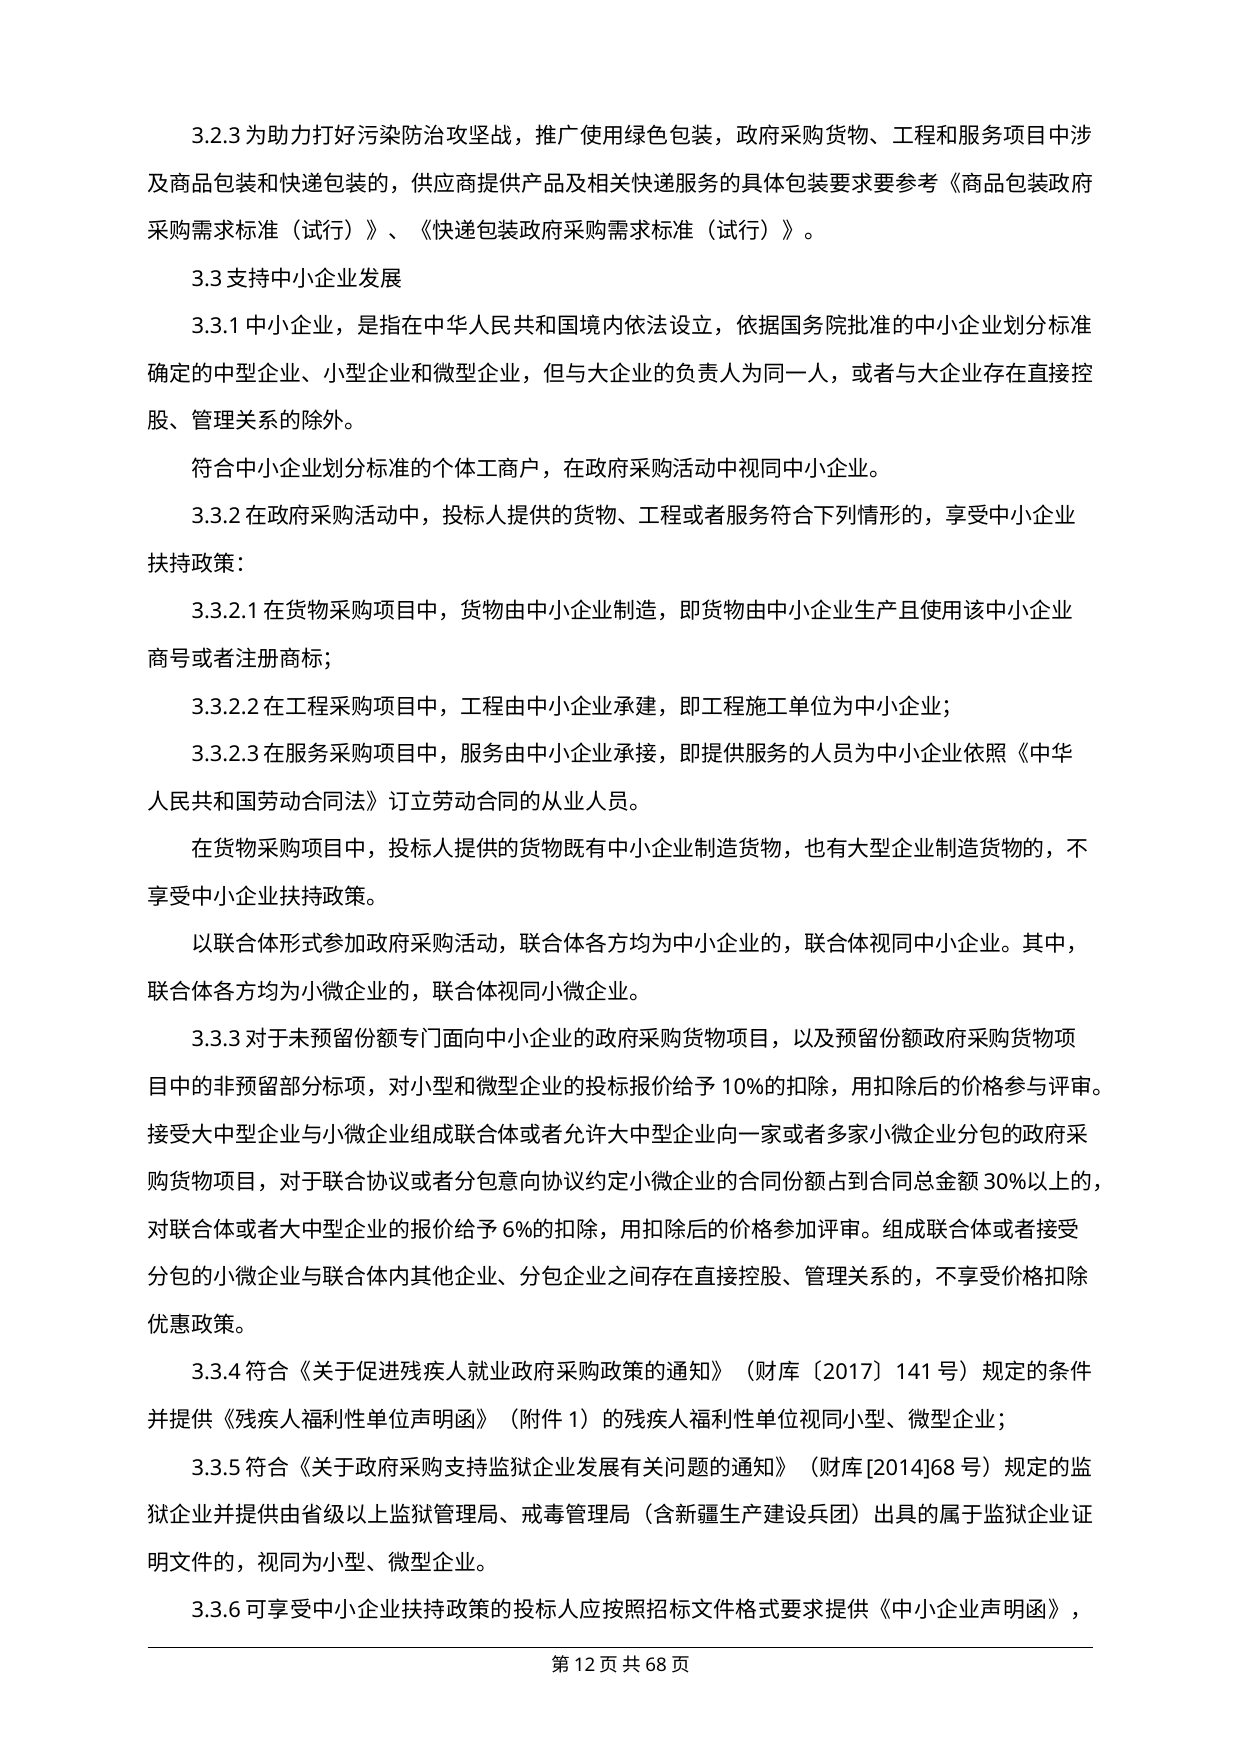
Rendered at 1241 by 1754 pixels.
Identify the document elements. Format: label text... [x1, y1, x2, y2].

text 3.3支持中小企业发展 [148, 261, 1093, 292]
text 3.3.5符合《关于政府采购支持监狱企业发展有关问题的通知》（财库[2014]68号）规定的监狱企业并提供由省级以上监狱管理局、戒毒管理局（含新疆生产建设兵团）出具的属于监狱企业证明文件的，视同为小型、微型企业。 [148, 1449, 1093, 1576]
text 3.3.2在政府采购活动中，投标人提供的货物、工程或者服务符合下列情形的，享受中小企业扶持政策： [148, 498, 1093, 578]
text 符合中小企业划分标准的个体工商户，在政府采购活动中视同中小企业。 [148, 451, 1093, 483]
text 3.3.2.2在工程采购项目中，工程由中小企业承建，即工程施工单位为中小企业； [148, 689, 1093, 720]
text 在货物采购项目中，投标人提供的货物既有中小企业制造货物，也有大型企业制造货物的，不享受中小企业扶持政策。 [148, 831, 1093, 911]
text 3.3.2.3在服务采购项目中，服务由中小企业承接，即提供服务的人员为中小企业依照《中华人民共和国劳动合同法》订立劳动合同的从业人员。 [148, 736, 1093, 816]
text 3.3.2.1在货物采购项目中，货物由中小企业制造，即货物由中小企业生产且使用该中小企业商号或者注册商标； [148, 593, 1093, 673]
text 3.3.4符合《关于促进残疾人就业政府采购政策的通知》（财库〔2017〕141号）规定的条件并提供《残疾人福利性单位声明函》（附件1）的残疾人福利性单位视同小型、微型企业； [148, 1354, 1093, 1434]
text 3.3.3对于未预留份额专门面向中小企业的政府采购货物项目，以及预留份额政府采购货物项目中的非预留部分标项，对小型和微型企业的投标报价给予10%的扣除，用扣除后的价格参与评审。接受大中型企业与小微企业组成联合体或者允许大中型企业向一家或者多家小微企业分包的政府采购货物项目，对于联合协议或者分包意向协议约定小微企业的合同份额占到合同总金额30%以上的，对联合体或者大中型企业的报价给予6%的扣除，用扣除后的价格参加评审。组成联合体或者接受分包的小微企业与联合体内其他企业、分包企业之间存在直接控股、管理关系的，不享受价格扣除优惠政策。 [148, 1021, 1093, 1338]
text 以联合体形式参加政府采购活动，联合体各方均为中小企业的，联合体视同中小企业。其中，联合体各方均为小微企业的，联合体视同小微企业。 [148, 926, 1093, 1006]
text 3.3.1中小企业，是指在中华人民共和国境内依法设立，依据国务院批准的中小企业划分标准确定的中型企业、小型企业和微型企业，但与大企业的负责人为同一人，或者与大企业存在直接控股、管理关系的除外。 [148, 308, 1093, 435]
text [148, 1592, 1093, 1624]
text 3.2.3为助力打好污染防治攻坚战，推广使用绿色包装，政府采购货物、工程和服务项目中涉及商品包装和快递包装的，供应商提供产品及相关快递服务的具体包装要求要参考《商品包装政府采购需求标准（试行）》、《快递包装政府采购需求标准（试行）》。 [148, 118, 1093, 245]
